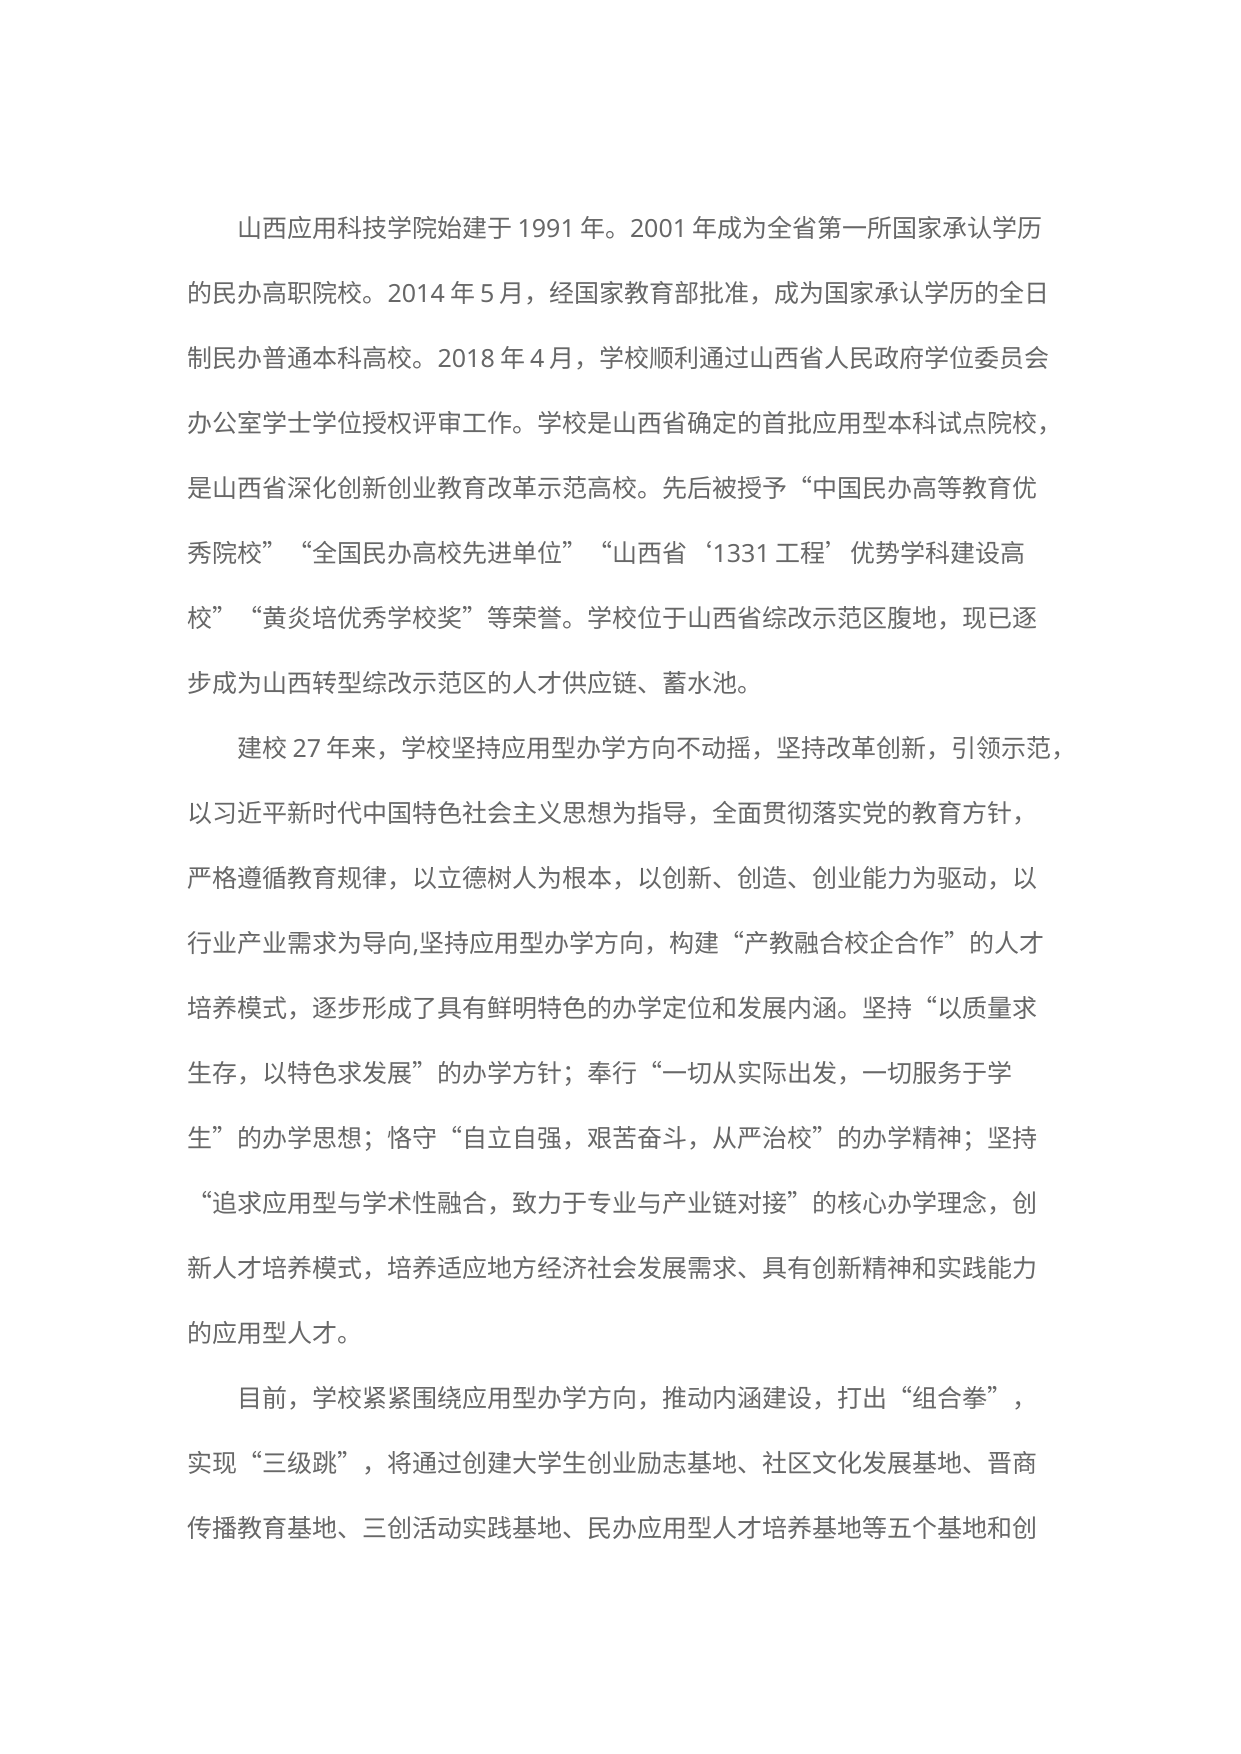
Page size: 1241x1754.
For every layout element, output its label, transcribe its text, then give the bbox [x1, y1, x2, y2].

text 建校27年来，学校坚持应用型办学方向不动摇，坚持改革创新，引领示范，以习近平新时代中国特色社会主义思想为指导，全面贯彻落实党的教育方针，严格遵循教育规律，以立德树人为根本，以创新、创造、创业能力为驱动，以行业产业需求为导向,坚持应用型办学方向，构建“产教融合校企合作”的人才培养模式，逐步形成了具有鲜明特色的办学定位和发展内涵。坚持“以质量求生存，以特色求发展”的办学方针；奉行“一切从实际出发，一切服务于学生”的办学思想；恪守“自立自强，艰苦奋斗，从严治校”的办学精神；坚持“追求应用型与学术性融合，致力于专业与产业链对接”的核心办学理念，创新人才培养模式，培养适应地方经济社会发展需求、具有创新精神和实践能力的应用型人才。 [187, 714, 1053, 1364]
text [187, 1364, 1053, 1559]
text 山西应用科技学院始建于1991年。2001年成为全省第一所国家承认学历的民办高职院校。2014年5月，经国家教育部批准，成为国家承认学历的全日制民办普通本科高校。2018年4月，学校顺利通过山西省人民政府学位委员会办公室学士学位授权评审工作。学校是山西省确定的首批应用型本科试点院校，是山西省深化创新创业教育改革示范高校。先后被授予“中国民办高等教育优秀院校”“全国民办高校先进单位”“山西省‘1331工程’优势学科建设高校”“黄炎培优秀学校奖”等荣誉。学校位于山西省综改示范区腹地，现已逐步成为山西转型综改示范区的人才供应链、蓄水池。 [187, 194, 1053, 714]
